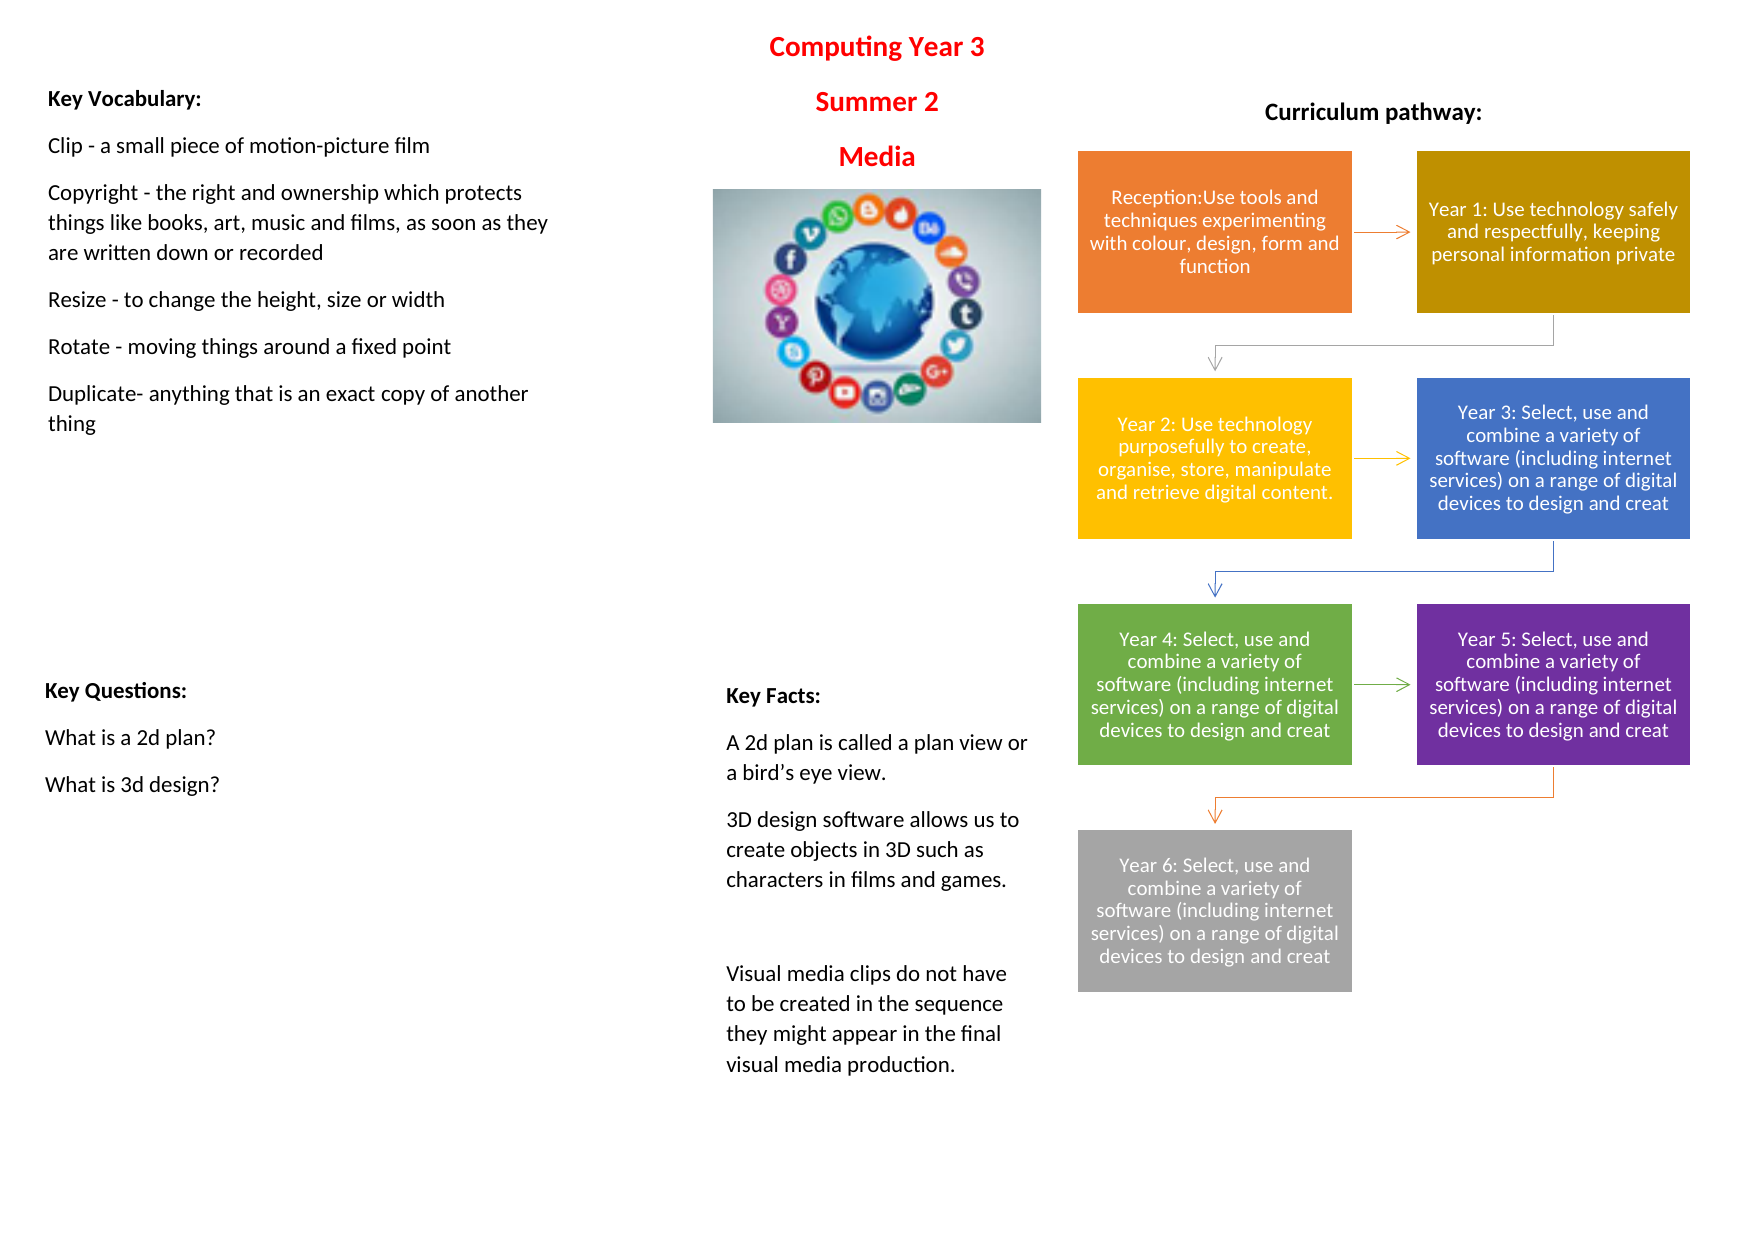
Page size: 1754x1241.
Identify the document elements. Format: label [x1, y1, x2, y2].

picture [712, 189, 1042, 423]
